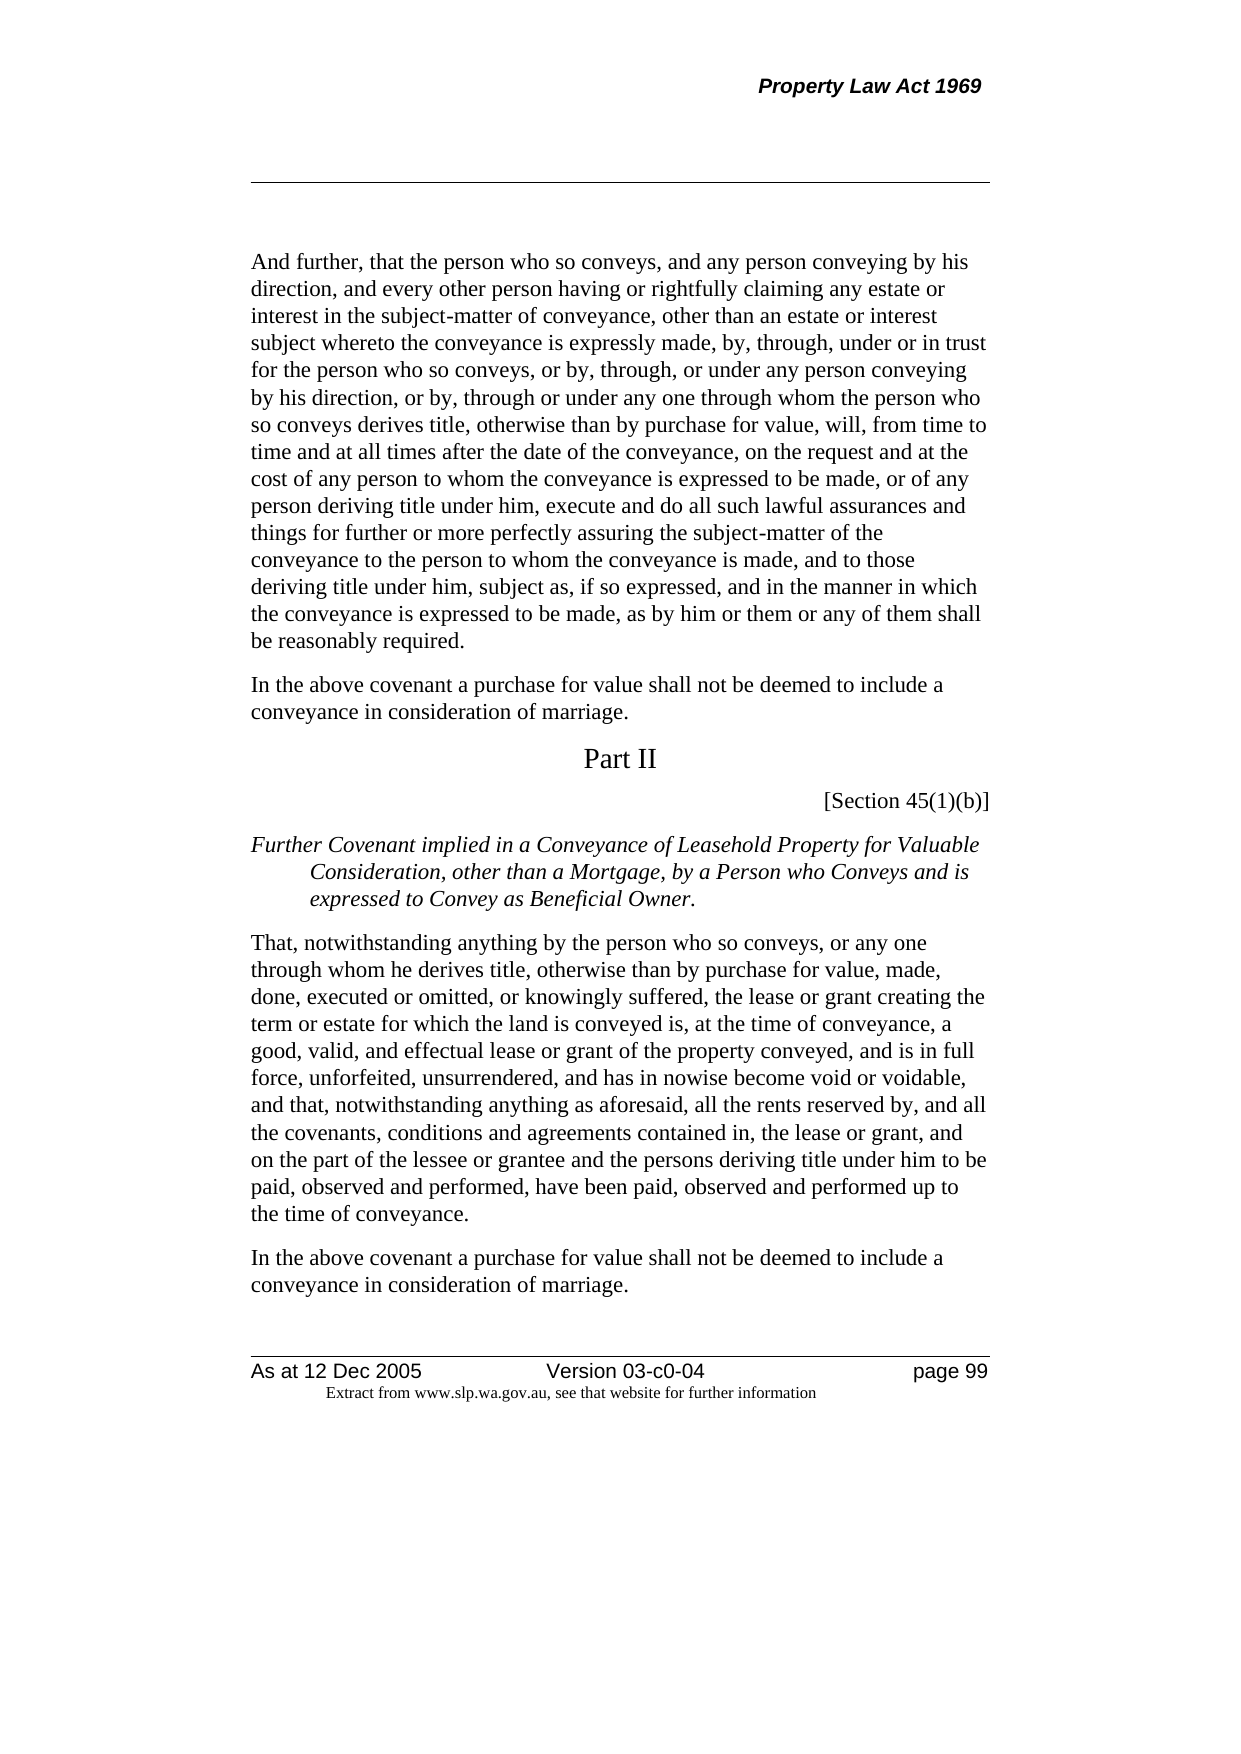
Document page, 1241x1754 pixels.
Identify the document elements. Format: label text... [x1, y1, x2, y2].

text And further, that the person who so conveys, and any person conveying by his direction, and every other person having or rightfully claiming any estate or interest in the subject-matter of conveyance, other than an estate or interest subject whereto the conveyance is expressly made, by, through, under or in trust for the person who so conveys, or by, through, or under any person conveying by his direction, or by, through or under any one through whom the person who so conveys derives title, otherwise than by purchase for value, will, from time to time and at all times after the date of the conveyance, on the request and at the cost of any person to whom the conveyance is expressed to be made, or of any person deriving title under him, execute and do all such lawful assurances and things for further or more perfectly assuring the subject-matter of the conveyance to the person to whom the conveyance is made, and to those deriving title under him, subject as, if so expressed, and in the manner in which the conveyance is expressed to be made, as by him or them or any of them shall be reasonably required. [251, 247, 990, 654]
text In the above covenant a purchase for value shall not be deemed to include a conveyance in consideration of marriage. [251, 1243, 990, 1297]
subtitle Part II [251, 741, 990, 775]
text [Section 45(1)(b)] [251, 787, 990, 814]
text That, notwithstanding anything by the person who so conveys, or any one through whom he derives title, otherwise than by purchase for value, made, done, executed or omitted, or knowingly suffered, the lease or grant creating the term or estate for which the land is conveyed is, at the time of conveyance, a good, valid, and effectual lease or grant of the property conveyed, and is in full force, unforfeited, unsurrendered, and has in nowise become void or voidable, and that, notwithstanding anything as aforesaid, all the rents reserved by, and all the covenants, conditions and agreements contained in, the lease or grant, and on the part of the lessee or grantee and the persons deriving title under him to be paid, observed and performed, have been paid, observed and performed up to the time of conveyance. [251, 928, 990, 1226]
text Further Covenant implied in a Conveyance of Leasehold Property for Valuable Consideration, other than a Mortgage, by a Person who Conveys and is expressed to Convey as Beneficial Owner. [251, 830, 990, 912]
text In the above covenant a purchase for value shall not be deemed to include a conveyance in consideration of marriage. [251, 670, 990, 724]
